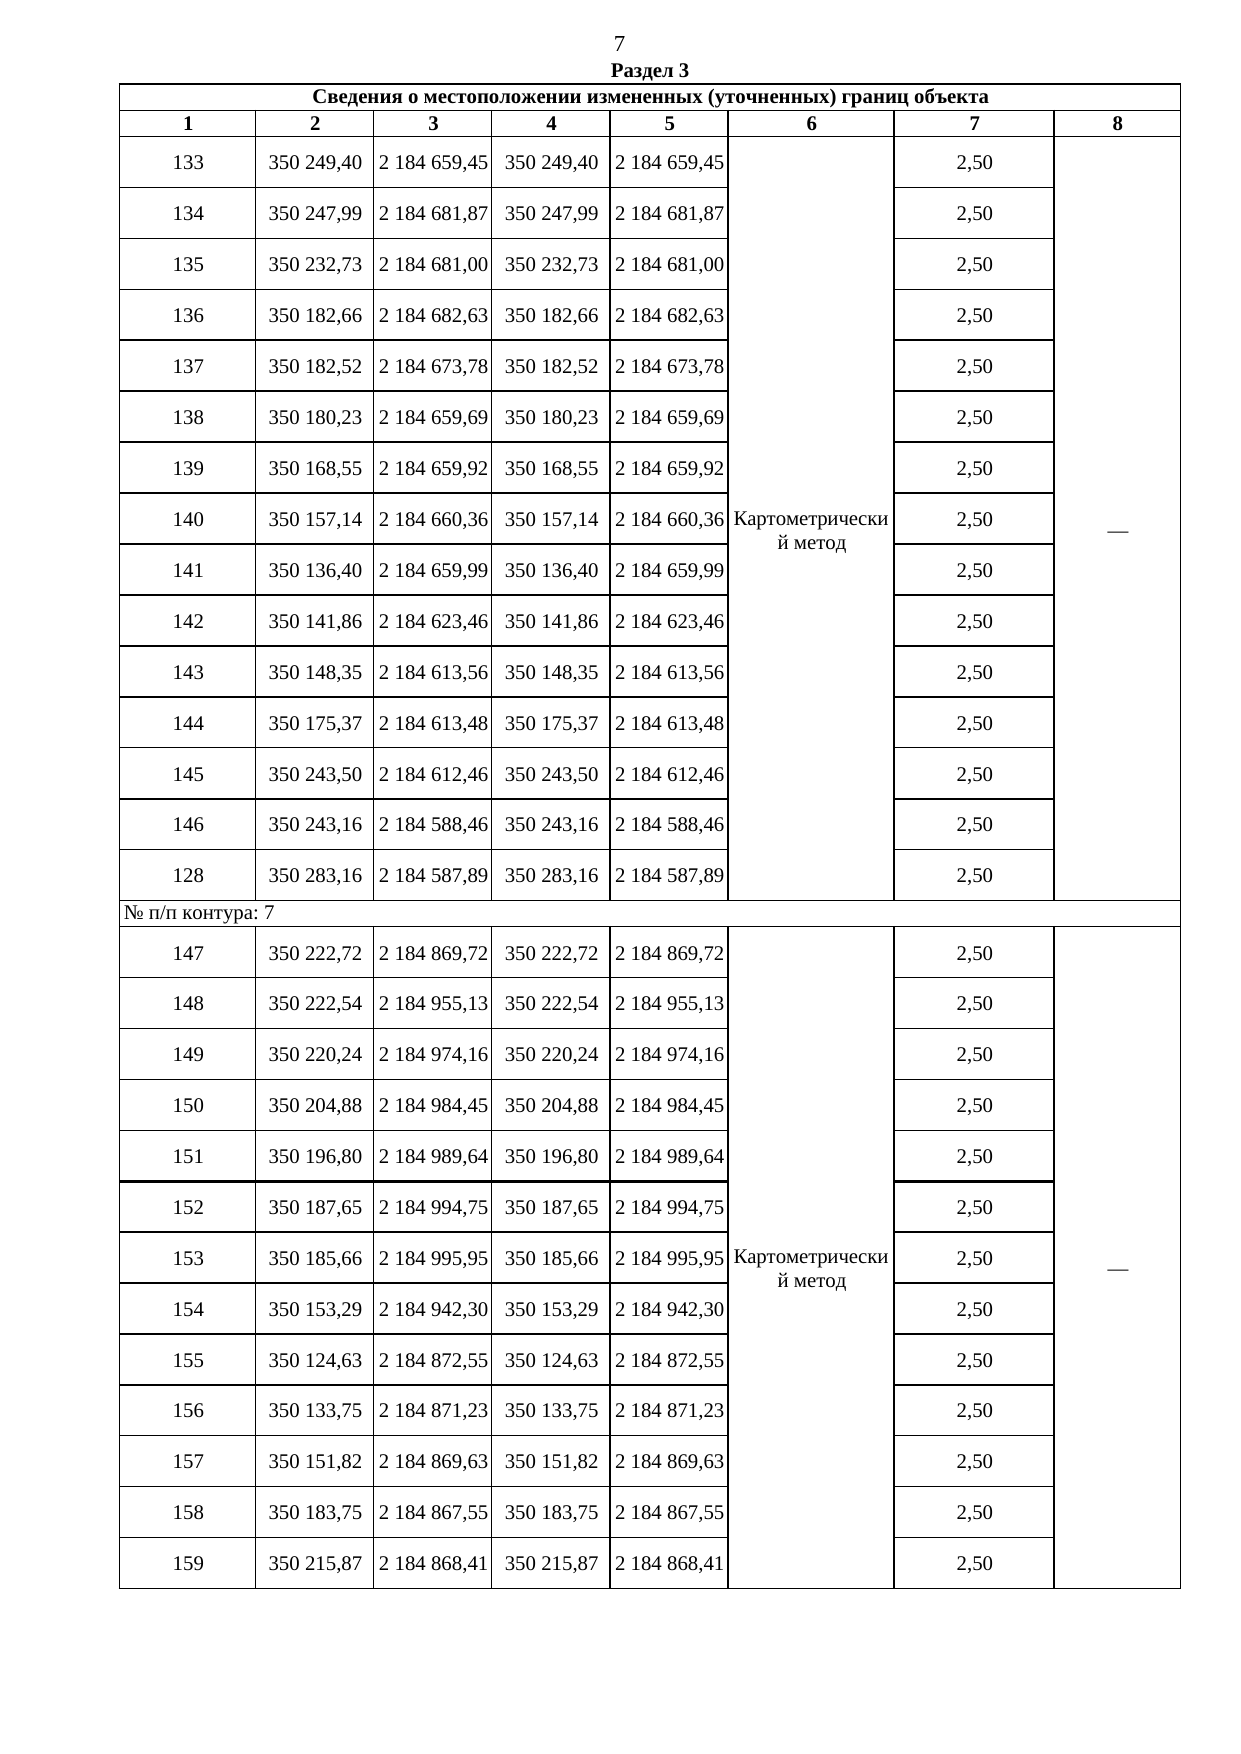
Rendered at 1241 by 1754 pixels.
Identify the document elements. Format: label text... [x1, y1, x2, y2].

table_cell 2 184 942,30 [374, 1284, 491, 1333]
table_cell 2,50 [895, 1183, 1053, 1231]
table_cell 350 182,52 [256, 341, 373, 390]
table_cell 2 184 673,78 [611, 341, 727, 390]
table_cell 145 [120, 748, 255, 798]
table_cell 154 [120, 1284, 255, 1333]
table_cell 350 222,72 [256, 927, 373, 977]
table_cell 4 [492, 111, 609, 136]
table_cell 2,50 [895, 1080, 1053, 1129]
table_cell 2 184 659,92 [374, 443, 491, 492]
table_cell 6 [729, 111, 893, 136]
table_cell 2 184 955,13 [374, 978, 491, 1028]
table_cell 147 [120, 927, 255, 977]
table_cell 2 184 623,46 [374, 596, 491, 645]
table_cell 350 215,87 [492, 1538, 609, 1588]
table_cell 2,50 [895, 494, 1053, 543]
table_cell 2,50 [895, 647, 1053, 696]
table_cell 350 148,35 [256, 647, 373, 696]
table_cell 2,50 [895, 392, 1053, 441]
table_cell 155 [120, 1335, 255, 1384]
table_cell 2,50 [895, 1436, 1053, 1486]
table_cell 2 184 612,46 [611, 748, 727, 798]
table_cell 136 [120, 290, 255, 339]
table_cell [729, 137, 893, 900]
table_cell 350 196,80 [256, 1131, 373, 1180]
table_cell 350 196,80 [492, 1131, 609, 1180]
table_cell 350 141,86 [492, 596, 609, 645]
table_cell 133 [120, 137, 255, 187]
table_cell 350 153,29 [256, 1284, 373, 1333]
table_cell 350 175,37 [256, 698, 373, 747]
table_cell 350 124,63 [256, 1335, 373, 1384]
table_cell 350 124,63 [492, 1335, 609, 1384]
table_cell 2 184 989,64 [374, 1131, 491, 1180]
table_cell 157 [120, 1436, 255, 1486]
table_cell 350 232,73 [256, 239, 373, 288]
table_cell 141 [120, 545, 255, 594]
table_cell 2 184 869,72 [611, 927, 727, 977]
table_cell 2 184 613,48 [611, 698, 727, 747]
table_cell 2 184 681,87 [374, 188, 491, 237]
table_cell 2,50 [895, 698, 1053, 747]
table_cell 2,50 [895, 1029, 1053, 1079]
table_cell 2 184 612,46 [374, 748, 491, 798]
table_cell 2,50 [895, 290, 1053, 339]
table_cell 158 [120, 1487, 255, 1537]
table_cell 350 249,40 [256, 137, 373, 187]
table_cell 5 [611, 111, 727, 136]
table_cell 134 [120, 188, 255, 237]
table_cell 350 153,29 [492, 1284, 609, 1333]
table_cell 2 184 984,45 [611, 1080, 727, 1129]
table_cell 2 184 871,23 [611, 1386, 727, 1435]
table_cell 2 184 974,16 [611, 1029, 727, 1079]
table_cell 2 184 942,30 [611, 1284, 727, 1333]
table_cell 350 133,75 [492, 1386, 609, 1435]
table_cell 2 184 995,95 [374, 1233, 491, 1282]
table_cell 350 243,50 [256, 748, 373, 798]
table_cell 2 184 623,46 [611, 596, 727, 645]
table_cell 2 184 659,69 [374, 392, 491, 441]
table_cell 350 187,65 [492, 1183, 609, 1231]
table_cell № п/п контура: 7 [120, 901, 1180, 926]
table_cell 2 184 587,89 [611, 850, 727, 900]
table_cell 7 [895, 111, 1053, 136]
table_cell 2 184 974,16 [374, 1029, 491, 1079]
table_cell 2 184 659,99 [374, 545, 491, 594]
table_cell 150 [120, 1080, 255, 1129]
table_cell 2 184 994,75 [611, 1183, 727, 1231]
table_cell 139 [120, 443, 255, 492]
table_cell 350 243,16 [256, 800, 373, 849]
table_cell 1 [120, 111, 255, 136]
table_cell 142 [120, 596, 255, 645]
table_cell 350 247,99 [492, 188, 609, 237]
table_cell 2 184 868,41 [611, 1538, 727, 1588]
table_cell 2,50 [895, 927, 1053, 977]
table_cell 350 175,37 [492, 698, 609, 747]
table_cell 350 222,72 [492, 927, 609, 977]
table_cell 2,50 [895, 1284, 1053, 1333]
table_cell 2,50 [895, 1233, 1053, 1282]
table_cell 2 184 659,69 [611, 392, 727, 441]
table_cell 2,50 [895, 188, 1053, 237]
table_cell — [1055, 927, 1180, 1588]
table_cell 3 [374, 111, 491, 136]
table_cell 128 [120, 850, 255, 900]
table_cell 350 222,54 [492, 978, 609, 1028]
table_cell 2 184 673,78 [374, 341, 491, 390]
table_cell 2 184 588,46 [374, 800, 491, 849]
table_cell 159 [120, 1538, 255, 1588]
table_cell 350 232,73 [492, 239, 609, 288]
table_cell 350 185,66 [492, 1233, 609, 1282]
table_cell 350 151,82 [256, 1436, 373, 1486]
table_cell 2 [256, 111, 373, 136]
table_cell 350 283,16 [492, 850, 609, 900]
table_cell 350 215,87 [256, 1538, 373, 1588]
table_cell 2 184 867,55 [611, 1487, 727, 1537]
table_cell 135 [120, 239, 255, 288]
table_cell 2,50 [895, 850, 1053, 900]
table_cell 2 184 995,95 [611, 1233, 727, 1282]
table_cell 2,50 [895, 1335, 1053, 1384]
table_cell 2 184 588,46 [611, 800, 727, 849]
table_cell 143 [120, 647, 255, 696]
table_cell 2 184 872,55 [374, 1335, 491, 1384]
table_cell 350 180,23 [256, 392, 373, 441]
table_cell 2,50 [895, 443, 1053, 492]
table_cell 2,50 [895, 545, 1053, 594]
table_cell 350 157,14 [492, 494, 609, 543]
table_cell 2 184 659,99 [611, 545, 727, 594]
table_cell 2,50 [895, 1131, 1053, 1180]
table_cell 2,50 [895, 341, 1053, 390]
table_cell 350 243,16 [492, 800, 609, 849]
table_cell 153 [120, 1233, 255, 1282]
table_cell 2 184 682,63 [374, 290, 491, 339]
table_cell 140 [120, 494, 255, 543]
table_cell 350 168,55 [492, 443, 609, 492]
table_cell 350 204,88 [492, 1080, 609, 1129]
table_cell 2,50 [895, 137, 1053, 187]
table_cell 2 184 869,63 [611, 1436, 727, 1486]
table_cell 350 180,23 [492, 392, 609, 441]
table_cell 350 187,65 [256, 1183, 373, 1231]
table_cell 152 [120, 1183, 255, 1231]
table_cell 144 [120, 698, 255, 747]
table_cell 350 182,66 [492, 290, 609, 339]
table_cell 2 184 681,00 [374, 239, 491, 288]
table_cell 2 184 682,63 [611, 290, 727, 339]
table_cell 350 249,40 [492, 137, 609, 187]
table_cell 350 183,75 [492, 1487, 609, 1537]
table_cell 350 182,66 [256, 290, 373, 339]
table_cell 350 220,24 [256, 1029, 373, 1079]
table_cell 2 184 994,75 [374, 1183, 491, 1231]
table_cell 137 [120, 341, 255, 390]
table_cell 2 184 660,36 [611, 494, 727, 543]
table_cell 350 136,40 [256, 545, 373, 594]
table_cell 2,50 [895, 800, 1053, 849]
table_cell 2 184 587,89 [374, 850, 491, 900]
table_cell 2 184 869,63 [374, 1436, 491, 1486]
table_cell 350 183,75 [256, 1487, 373, 1537]
table_cell 151 [120, 1131, 255, 1180]
table_cell 2 184 681,00 [611, 239, 727, 288]
table_cell 2 184 984,45 [374, 1080, 491, 1129]
table_cell 2 184 613,56 [374, 647, 491, 696]
table_cell 350 222,54 [256, 978, 373, 1028]
table_cell 8 [1055, 111, 1180, 136]
table_cell 2 184 660,36 [374, 494, 491, 543]
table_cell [729, 927, 893, 1588]
table_cell 2 184 613,56 [611, 647, 727, 696]
table_cell 350 136,40 [492, 545, 609, 594]
table_cell 350 247,99 [256, 188, 373, 237]
table_cell 2 184 613,48 [374, 698, 491, 747]
table_cell 148 [120, 978, 255, 1028]
table_cell 2,50 [895, 1487, 1053, 1537]
table_cell — [1055, 137, 1180, 900]
table_cell 350 148,35 [492, 647, 609, 696]
table_cell 350 204,88 [256, 1080, 373, 1129]
table_cell 149 [120, 1029, 255, 1079]
table_cell 2 184 955,13 [611, 978, 727, 1028]
table_cell 350 220,24 [492, 1029, 609, 1079]
table_cell 2 184 872,55 [611, 1335, 727, 1384]
table_cell 2 184 867,55 [374, 1487, 491, 1537]
table_cell 350 141,86 [256, 596, 373, 645]
table_cell 2 184 989,64 [611, 1131, 727, 1180]
table_cell 146 [120, 800, 255, 849]
table_header Сведения о местоположении измененных (уточненных) границ объекта [120, 85, 1180, 109]
table_cell 350 157,14 [256, 494, 373, 543]
table_cell 350 151,82 [492, 1436, 609, 1486]
table_cell 2 184 659,92 [611, 443, 727, 492]
table_cell 2 184 659,45 [374, 137, 491, 187]
table_cell 350 283,16 [256, 850, 373, 900]
table_cell 2,50 [895, 1386, 1053, 1435]
table_cell 2,50 [895, 1538, 1053, 1588]
table_cell 156 [120, 1386, 255, 1435]
table_cell 350 182,52 [492, 341, 609, 390]
table_cell 2,50 [895, 748, 1053, 798]
table_cell 2 184 869,72 [374, 927, 491, 977]
table_cell 2,50 [895, 596, 1053, 645]
table_cell 138 [120, 392, 255, 441]
table_cell 2 184 868,41 [374, 1538, 491, 1588]
table_cell 2 184 659,45 [611, 137, 727, 187]
table_cell 350 185,66 [256, 1233, 373, 1282]
table_cell 2 184 681,87 [611, 188, 727, 237]
table_cell 350 133,75 [256, 1386, 373, 1435]
table_cell 2,50 [895, 239, 1053, 288]
table_cell 350 168,55 [256, 443, 373, 492]
table_cell 350 243,50 [492, 748, 609, 798]
table_cell 2,50 [895, 978, 1053, 1028]
table_cell 2 184 871,23 [374, 1386, 491, 1435]
